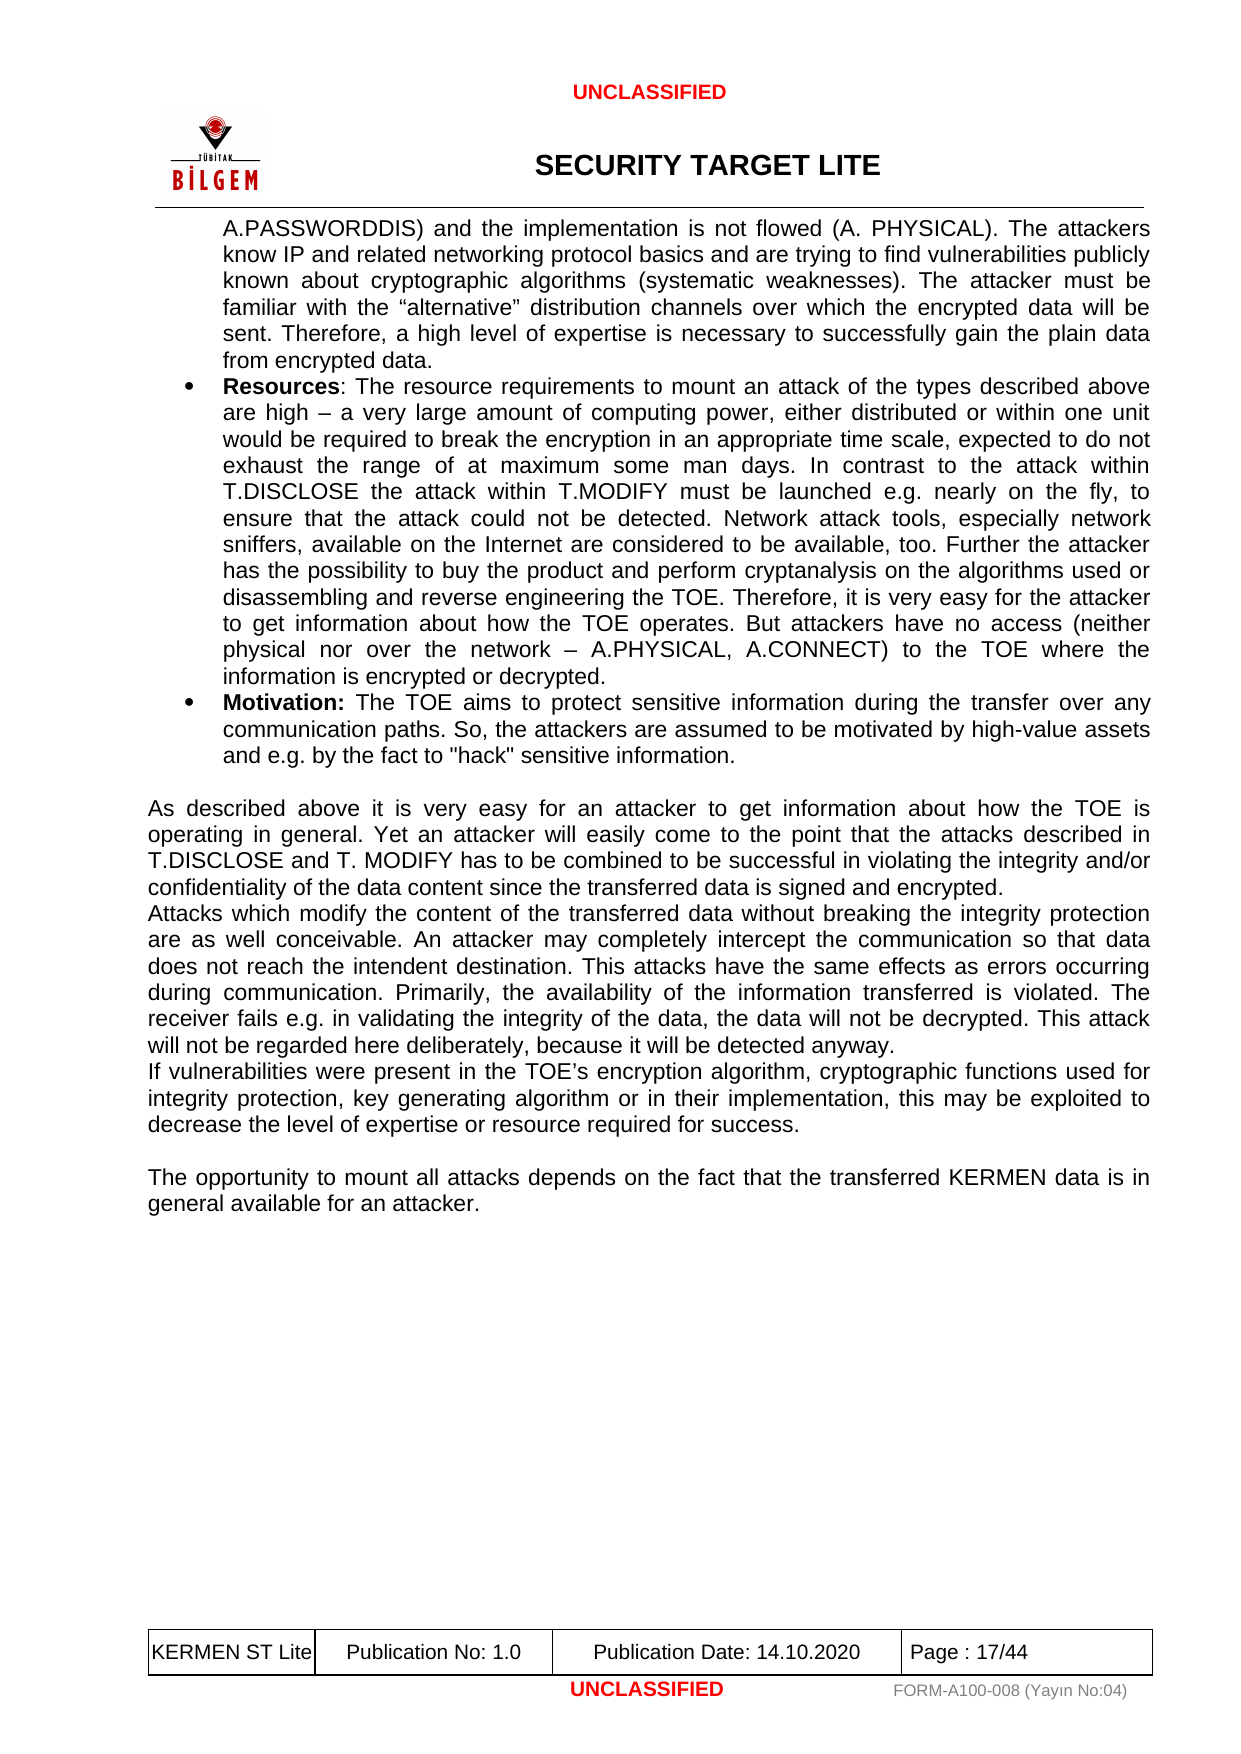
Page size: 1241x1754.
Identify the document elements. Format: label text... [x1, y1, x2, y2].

text Attacks which modify the content of the transferred data without breaking the integrity protection are as well conceivable. An attacker may completely intercept the communication so that data does not reach the intendent destination. This attacks have the same effects as errors occurring during communication. Primarily, the availability of the information transferred is violated. The receiver fails e.g. in validating the integrity of the data, the data will not be decrypted. This attack will not be regarded here deliberately, because it will be detected anyway. [148, 900, 1152, 1058]
text The opportunity to mount all attacks depends on the fact that the transferred KERMEN data is in general available for an attacker. [148, 1163, 1152, 1216]
text If vulnerabilities were present in the TOE’s encryption algorithm, cryptographic functions used for integrity protection, key generating algorithm or in their implementation, this may be exploited to decrease the level of expertise or resource required for success. [148, 1058, 1152, 1137]
list Resources: The resource requirements to mount an attack of the types described above are high – a very large amount of computing power, either distributed or within one unit would be required to break the encryption in an appropriate time scale, expected to do not exhaust the range of at maximum some man days. In contrast to the attack within T.DISCLOSE the attack within T.MODIFY must be launched e.g. nearly on the fly, to ensure that the attack could not be detected. Network attack tools, especially network sniffers, available on the Internet are considered to be available, too. Further the attacker has the possibility to buy the product and perform cryptanalysis on the algorithms used or disassembling and reverse engineering the TOE. Therefore, it is very easy for the attacker to get information about how the TOE operates. But attackers have no access (neither physical nor over the network – A.PHYSICAL, A.CONNECT) to the TOE where the information is encrypted or decrypted. [185, 373, 1152, 689]
picture [165, 109, 267, 195]
text As described above it is very easy for an attacker to get information about how the TOE is operating in general. Yet an attacker will easily come to the point that the attacks described in T.DISCLOSE and T. MODIFY has to be combined to be successful in violating the integrity and/or confidentiality of the data content since the transferred data is signed and encrypted. [148, 794, 1152, 900]
list Motivation: The TOE aims to protect sensitive information during the transfer over any communication paths. So, the attackers are assumed to be motivated by high-value assets and e.g. by the fact to "hack" sensitive information. [185, 689, 1152, 768]
